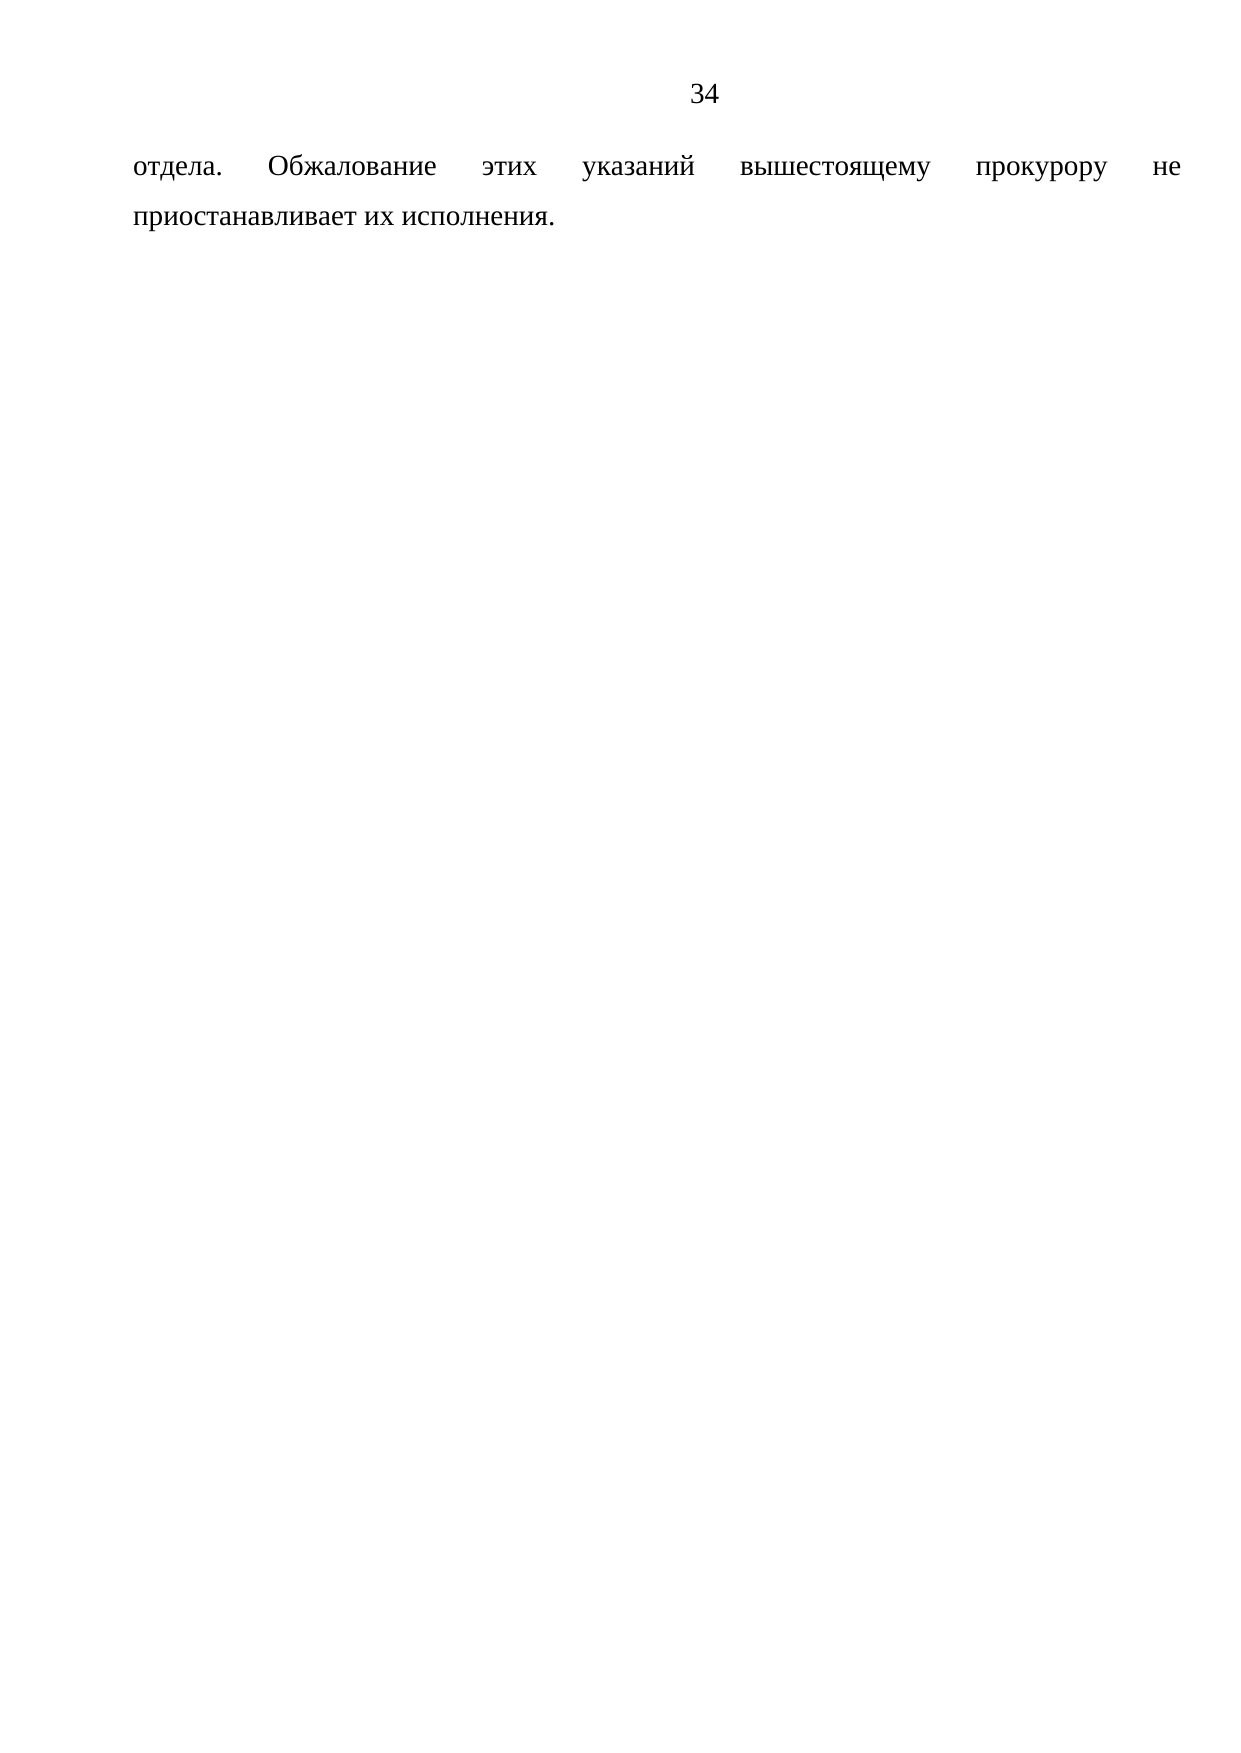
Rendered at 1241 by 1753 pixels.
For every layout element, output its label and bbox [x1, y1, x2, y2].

text [133, 148, 1182, 232]
